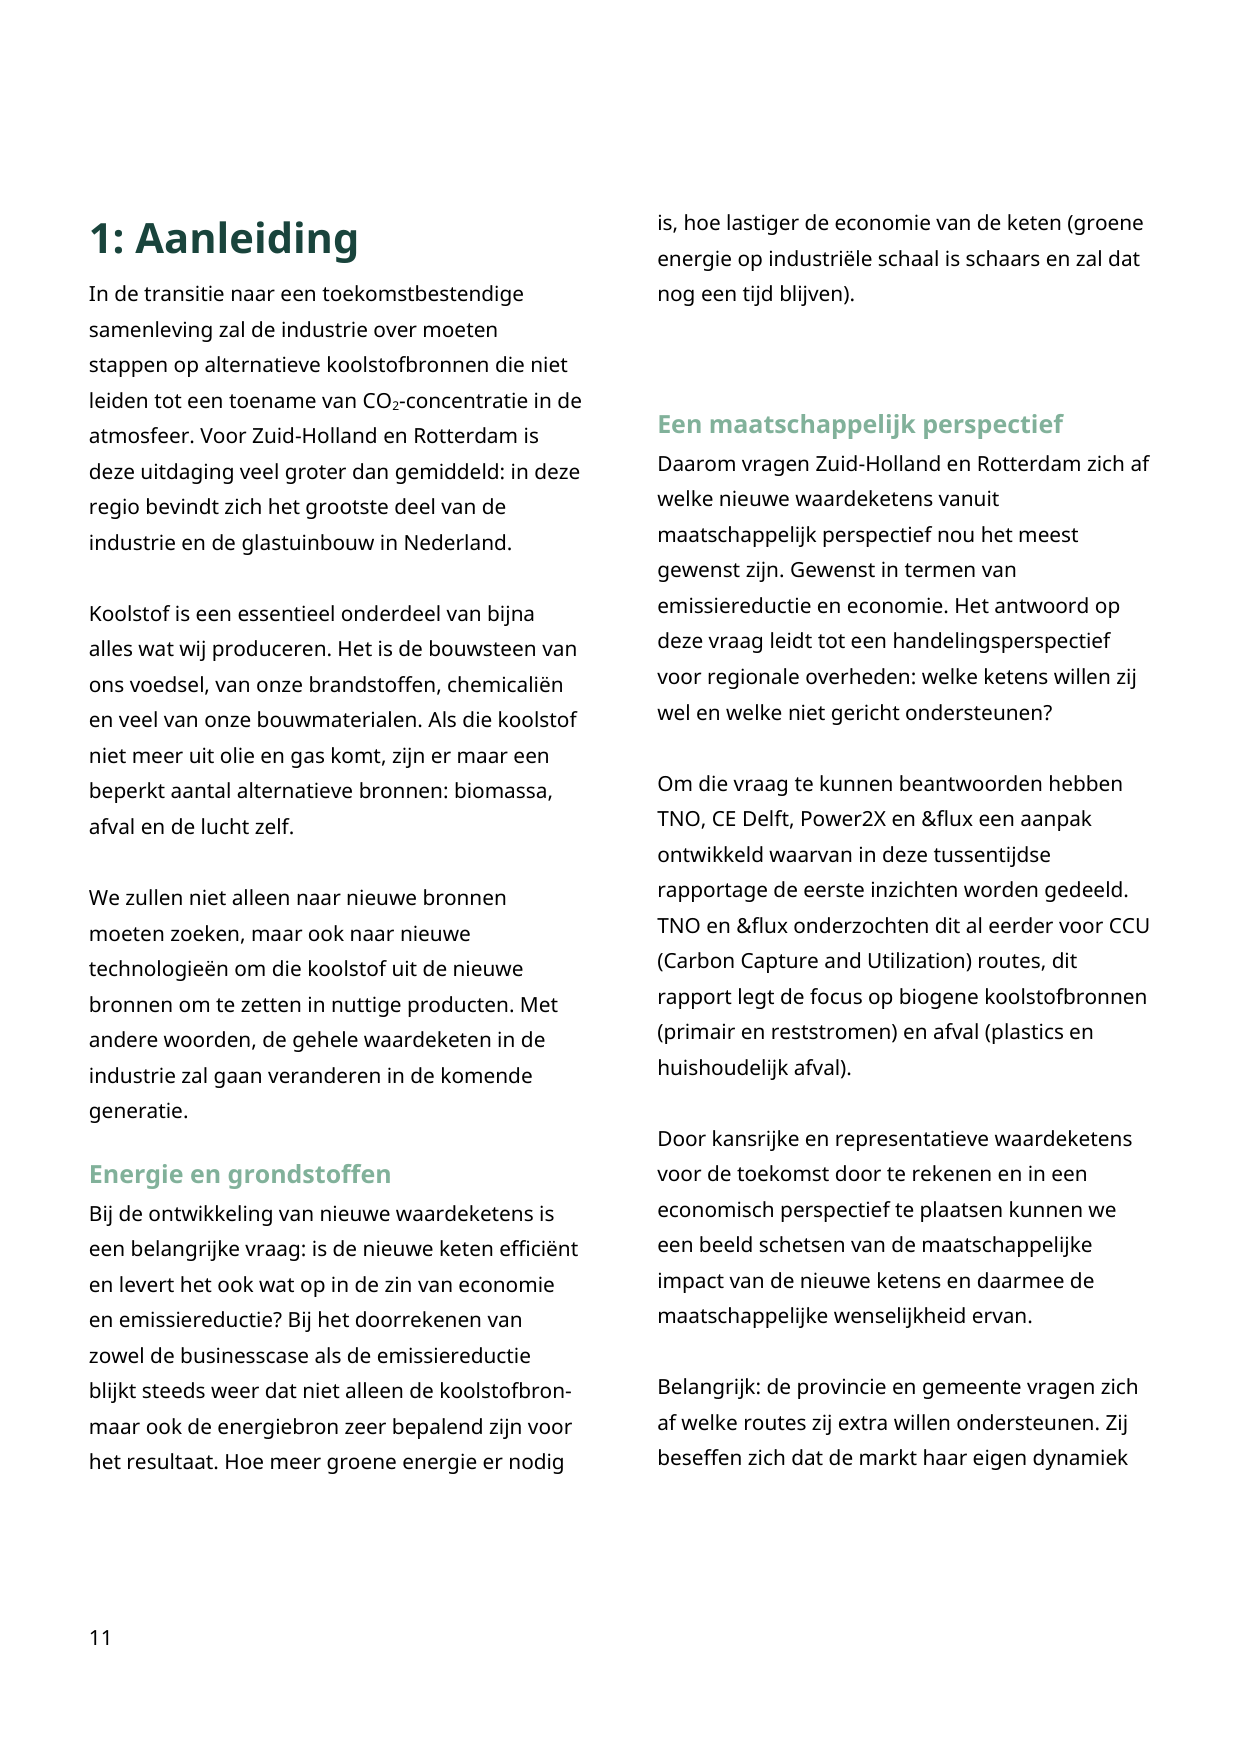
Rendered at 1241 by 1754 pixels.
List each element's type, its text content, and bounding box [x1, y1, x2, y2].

text Bij de ontwikkeling van nieuwe waardeketens is een belangrijke vraag: is de nieuwe keten efficiënt en levert het ook wat op in de zin van economie en emissiereductie? Bij het doorrekenen van zowel de businesscase als de emissiereductie blijkt steeds weer dat niet alleen de koolstofbron- maar ook de energiebron zeer bepalend zijn voor het resultaat. Hoe meer groene energie er nodig is, hoe lastiger de economie van de keten (groene energie op industriële schaal is schaars en zal dat nog een tijd blijven). [657, 208, 1152, 308]
text Daarom vragen Zuid-Holland en Rotterdam zich af welke nieuwe waardeketens vanuit maatschappelijk perspectief nou het meest gewenst zijn. Gewenst in termen van emissiereductie en economie. Het antwoord op deze vraag leidt tot een handelingsperspectief voor regionale overheden: welke ketens willen zij wel en welke niet gericht ondersteunen? [657, 449, 1152, 726]
subtitle Een maatschappelijk perspectief [657, 406, 1152, 441]
subtitle 1: Aanleiding [89, 208, 583, 265]
text Bij de ontwikkeling van nieuwe waardeketens is een belangrijke vraag: is de nieuwe keten efficiënt en levert het ook wat op in de zin van economie en emissiereductie? Bij het doorrekenen van zowel de businesscase als de emissiereductie blijkt steeds weer dat niet alleen de koolstofbron- maar ook de energiebron zeer bepalend zijn voor het resultaat. Hoe meer groene energie er nodig is, hoe lastiger de economie van de keten (groene energie op industriële schaal is schaars en zal dat nog een tijd blijven). [89, 1199, 583, 1476]
text We zullen niet alleen naar nieuwe bronnen moeten zoeken, maar ook naar nieuwe technologieën om die koolstof uit de nieuwe bronnen om te zetten in nuttige producten. Met andere woorden, de gehele waardeketen in de industrie zal gaan veranderen in de komende generatie. [89, 883, 583, 1125]
text Door kansrijke en representatieve waardeketens voor de toekomst door te rekenen en in een economisch perspectief te plaatsen kunnen we een beeld schetsen van de maatschappelijke impact van de nieuwe ketens en daarmee de maatschappelijke wenselijkheid ervan. [657, 1124, 1152, 1330]
text In de transitie naar een toekomstbestendige samenleving zal de industrie over moeten stappen op alternatieve koolstofbronnen die niet leiden tot een toename van CO2-concentratie in de atmosfeer. Voor Zuid-Holland en Rotterdam is deze uitdaging veel groter dan gemiddeld: in deze regio bevindt zich het grootste deel van de industrie en de glastuinbouw in Nederland. [89, 279, 583, 556]
subtitle Energie en grondstoffen [89, 1156, 583, 1190]
text Om die vraag te kunnen beantwoorden hebben TNO, CE Delft, Power2X en &flux een aanpak ontwikkeld waarvan in deze tussentijdse rapportage de eerste inzichten worden gedeeld. TNO en &flux onderzochten dit al eerder voor CCU (Carbon Capture and Utilization) routes, dit rapport legt de focus op biogene koolstofbronnen (primair en reststromen) en afval (plastics en huishoudelijk afval). [657, 769, 1152, 1081]
text Koolstof is een essentieel onderdeel van bijna alles wat wij produceren. Het is de bouwsteen van ons voedsel, van onze brandstoffen, chemicaliën en veel van onze bouwmaterialen. Als die koolstof niet meer uit olie en gas komt, zijn er maar een beperkt aantal alternatieve bronnen: biomassa, afval en de lucht zelf. [89, 599, 583, 841]
